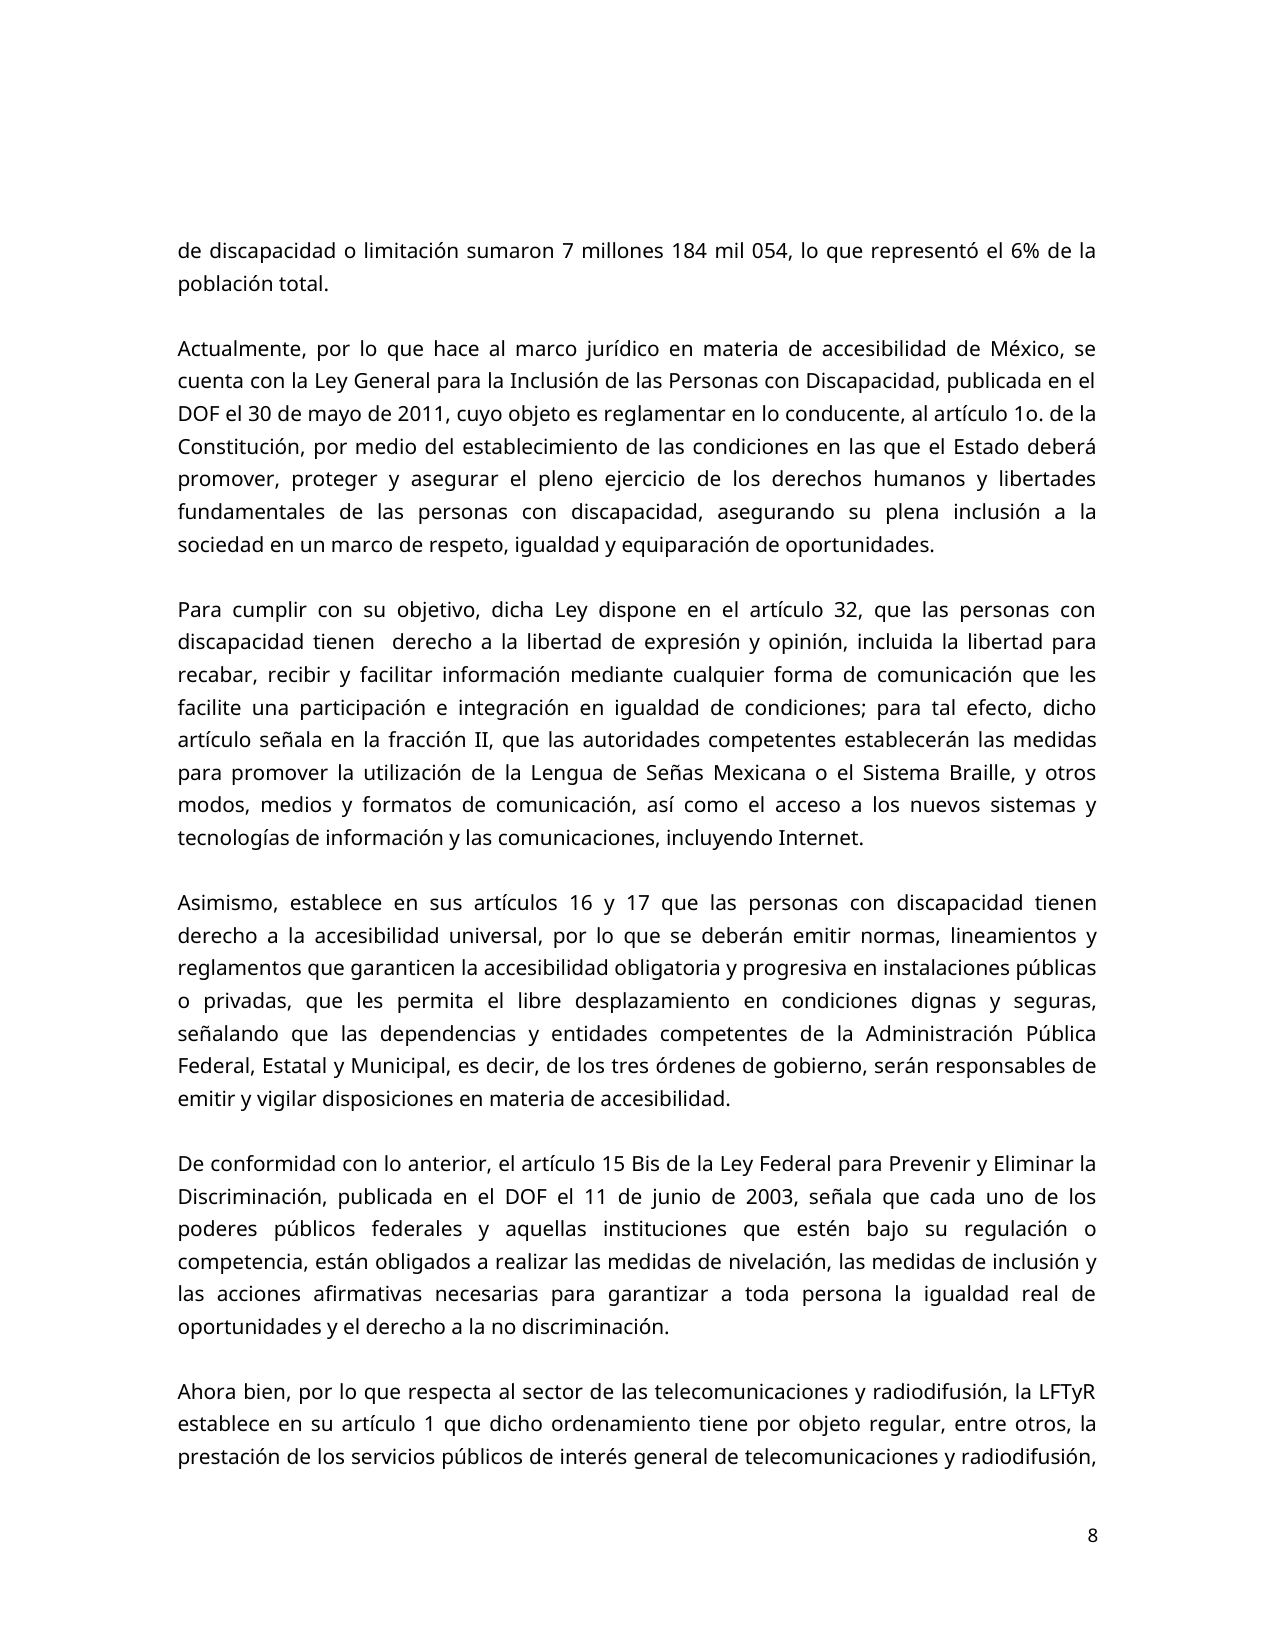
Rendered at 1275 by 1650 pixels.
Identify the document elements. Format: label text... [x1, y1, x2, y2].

text Para cumplir con su objetivo, dicha Ley dispone en el artículo 32, que las personas con discapacidad tienen derecho a la libertad de expresión y opinión, incluida la libertad para recabar, recibir y facilitar información mediante cualquier forma de comunicación que les facilite una participación e integración en igualdad de condiciones; para tal efecto, dicho artículo señala en la fracción II, que las autoridades competentes establecerán las medidas para promover la utilización de la Lengua de Señas Mexicana o el Sistema Braille, y otros modos, medios y formatos de comunicación, así como el acceso a los nuevos sistemas y tecnologías de información y las comunicaciones, incluyendo Internet. [177, 595, 1098, 852]
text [177, 236, 1098, 297]
text Actualmente, por lo que hace al marco jurídico en materia de accesibilidad de México, se cuenta con la Ley General para la Inclusión de las Personas con Discapacidad, publicada en el DOF el 30 de mayo de 2011, cuyo objeto es reglamentar en lo conducente, al artículo 1o. de la Constitución, por medio del establecimiento de las condiciones en las que el Estado deberá promover, proteger y asegurar el pleno ejercicio de los derechos humanos y libertades fundamentales de las personas con discapacidad, asegurando su plena inclusión a la sociedad en un marco de respeto, igualdad y equiparación de oportunidades. [177, 334, 1098, 558]
text De conformidad con lo anterior, el artículo 15 Bis de la Ley Federal para Prevenir y Eliminar la Discriminación, publicada en el DOF el 11 de junio de 2003, señala que cada uno de los poderes públicos federales y aquellas instituciones que estén bajo su regulación o competencia, están obligados a realizar las medidas de nivelación, las medidas de inclusión y las acciones afirmativas necesarias para garantizar a toda persona la igualdad real de oportunidades y el derecho a la no discriminación. [177, 1149, 1098, 1341]
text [177, 1377, 1098, 1471]
text Asimismo, establece en sus artículos 16 y 17 que las personas con discapacidad tienen derecho a la accesibilidad universal, por lo que se deberán emitir normas, lineamientos y reglamentos que garanticen la accesibilidad obligatoria y progresiva en instalaciones públicas o privadas, que les permita el libre desplazamiento en condiciones dignas y seguras, señalando que las dependencias y entidades competentes de la Administración Pública Federal, Estatal y Municipal, es decir, de los tres órdenes de gobierno, serán responsables de emitir y vigilar disposiciones en materia de accesibilidad. [177, 888, 1098, 1112]
